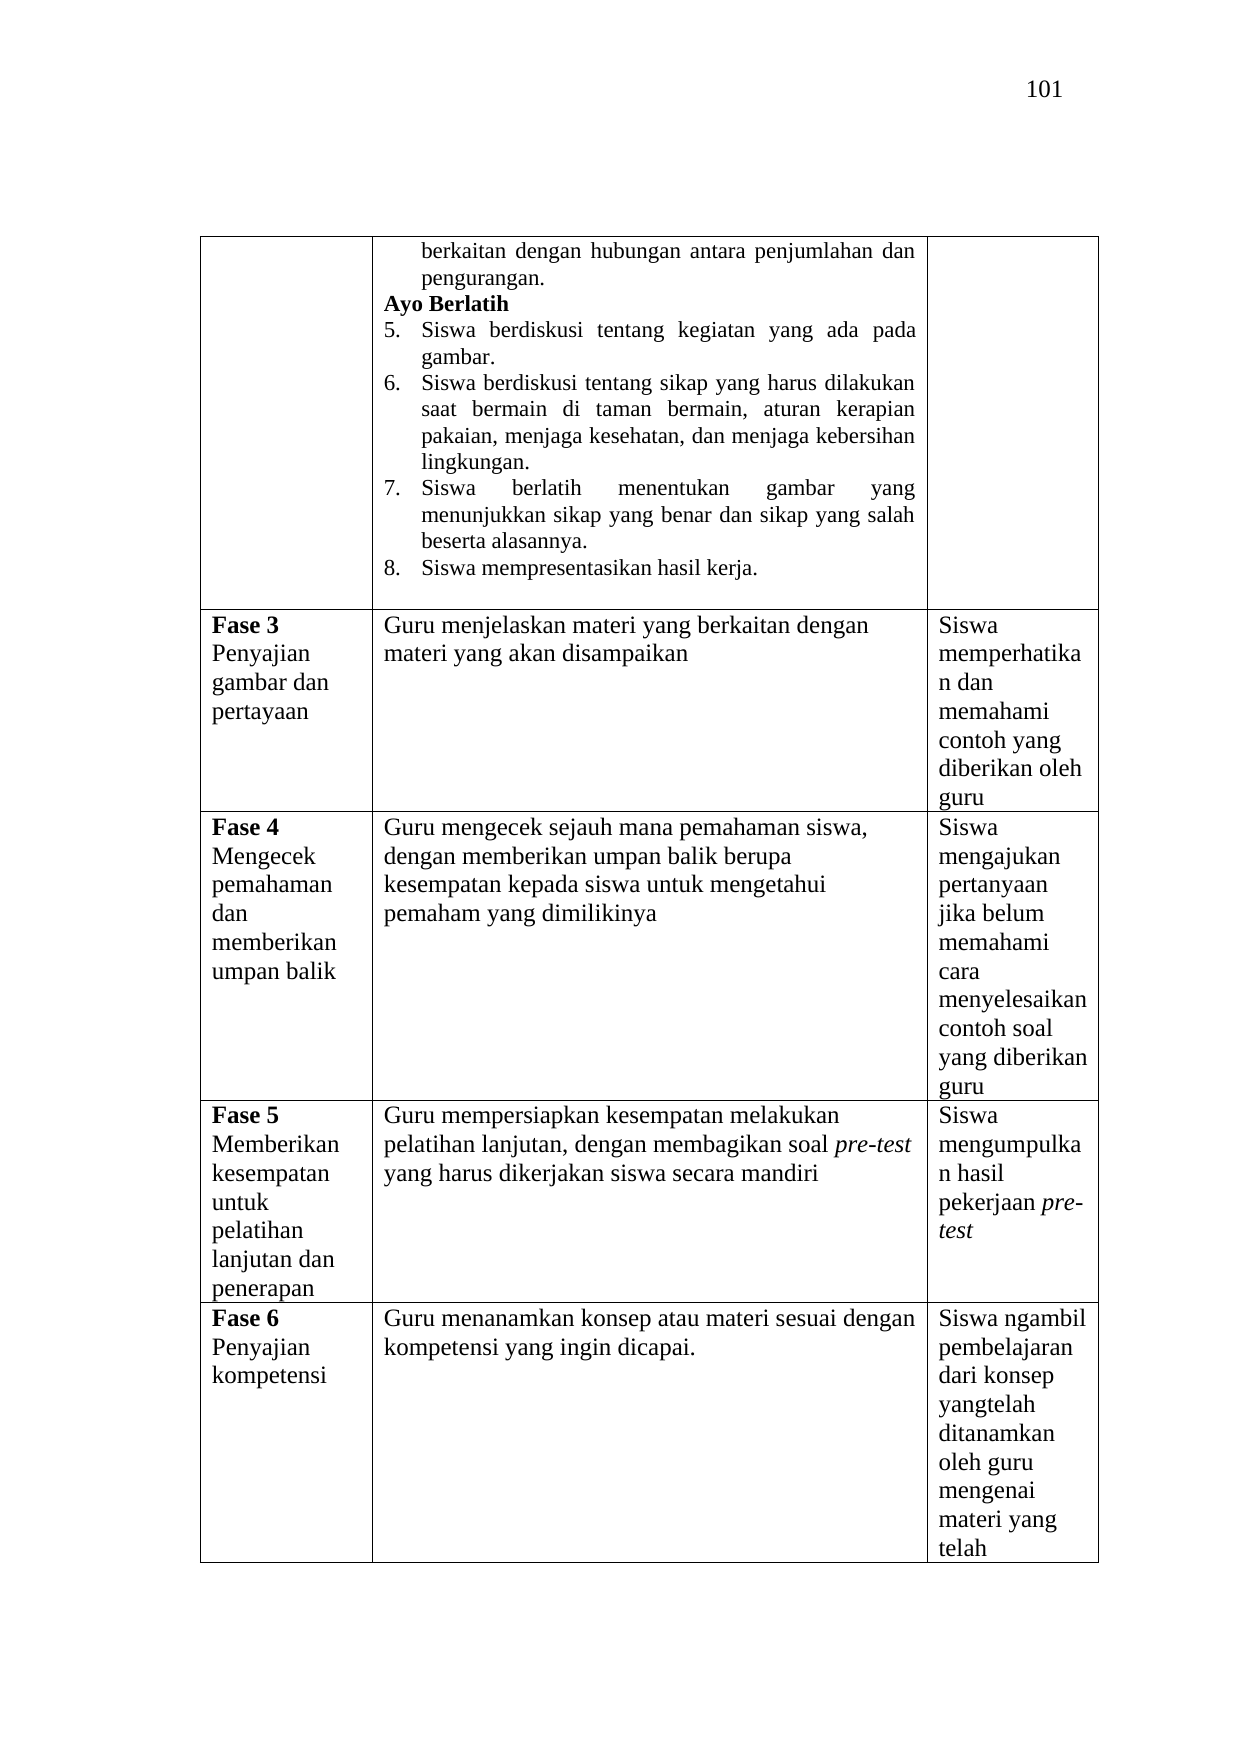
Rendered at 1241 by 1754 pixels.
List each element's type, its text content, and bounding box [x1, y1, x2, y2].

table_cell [928, 1303, 1098, 1562]
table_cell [201, 1303, 372, 1562]
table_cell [928, 237, 1098, 609]
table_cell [201, 237, 372, 609]
table_cell Guru mengecek sejauh mana pemahaman siswa, dengan memberikan umpan balik berupa kesempatan kepada siswa untuk mengetahui pemaham yang dimilikinya [373, 812, 927, 1099]
table_cell Guru menjelaskan materi yang berkaitan dengan materi yang akan disampaikan [373, 610, 927, 811]
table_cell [373, 237, 927, 609]
table_cell Guru mempersiapkan kesempatan melakukan pelatihan lanjutan, dengan membagikan soal pre-test yang harus dikerjakan siswa secara mandiri [373, 1101, 927, 1302]
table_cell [373, 1303, 927, 1562]
table_cell Fase 3 Penyajian gambar dan pertayaan [201, 610, 372, 811]
table_cell Siswa mengumpulkan hasil pekerjaan pre-test [928, 1101, 1098, 1302]
table_cell Siswa memperhatikan dan memahami contoh yang diberikan oleh guru [928, 610, 1098, 811]
table_cell Siswa mengajukan pertanyaan jika belum memahami cara menyelesaikan contoh soal yang diberikan guru [928, 812, 1098, 1099]
table_cell Fase 4 Mengecek pemahaman dan memberikan umpan balik [201, 812, 372, 1099]
table_cell Fase 5 Memberikan kesempatan untuk pelatihan lanjutan dan penerapan [201, 1101, 372, 1302]
